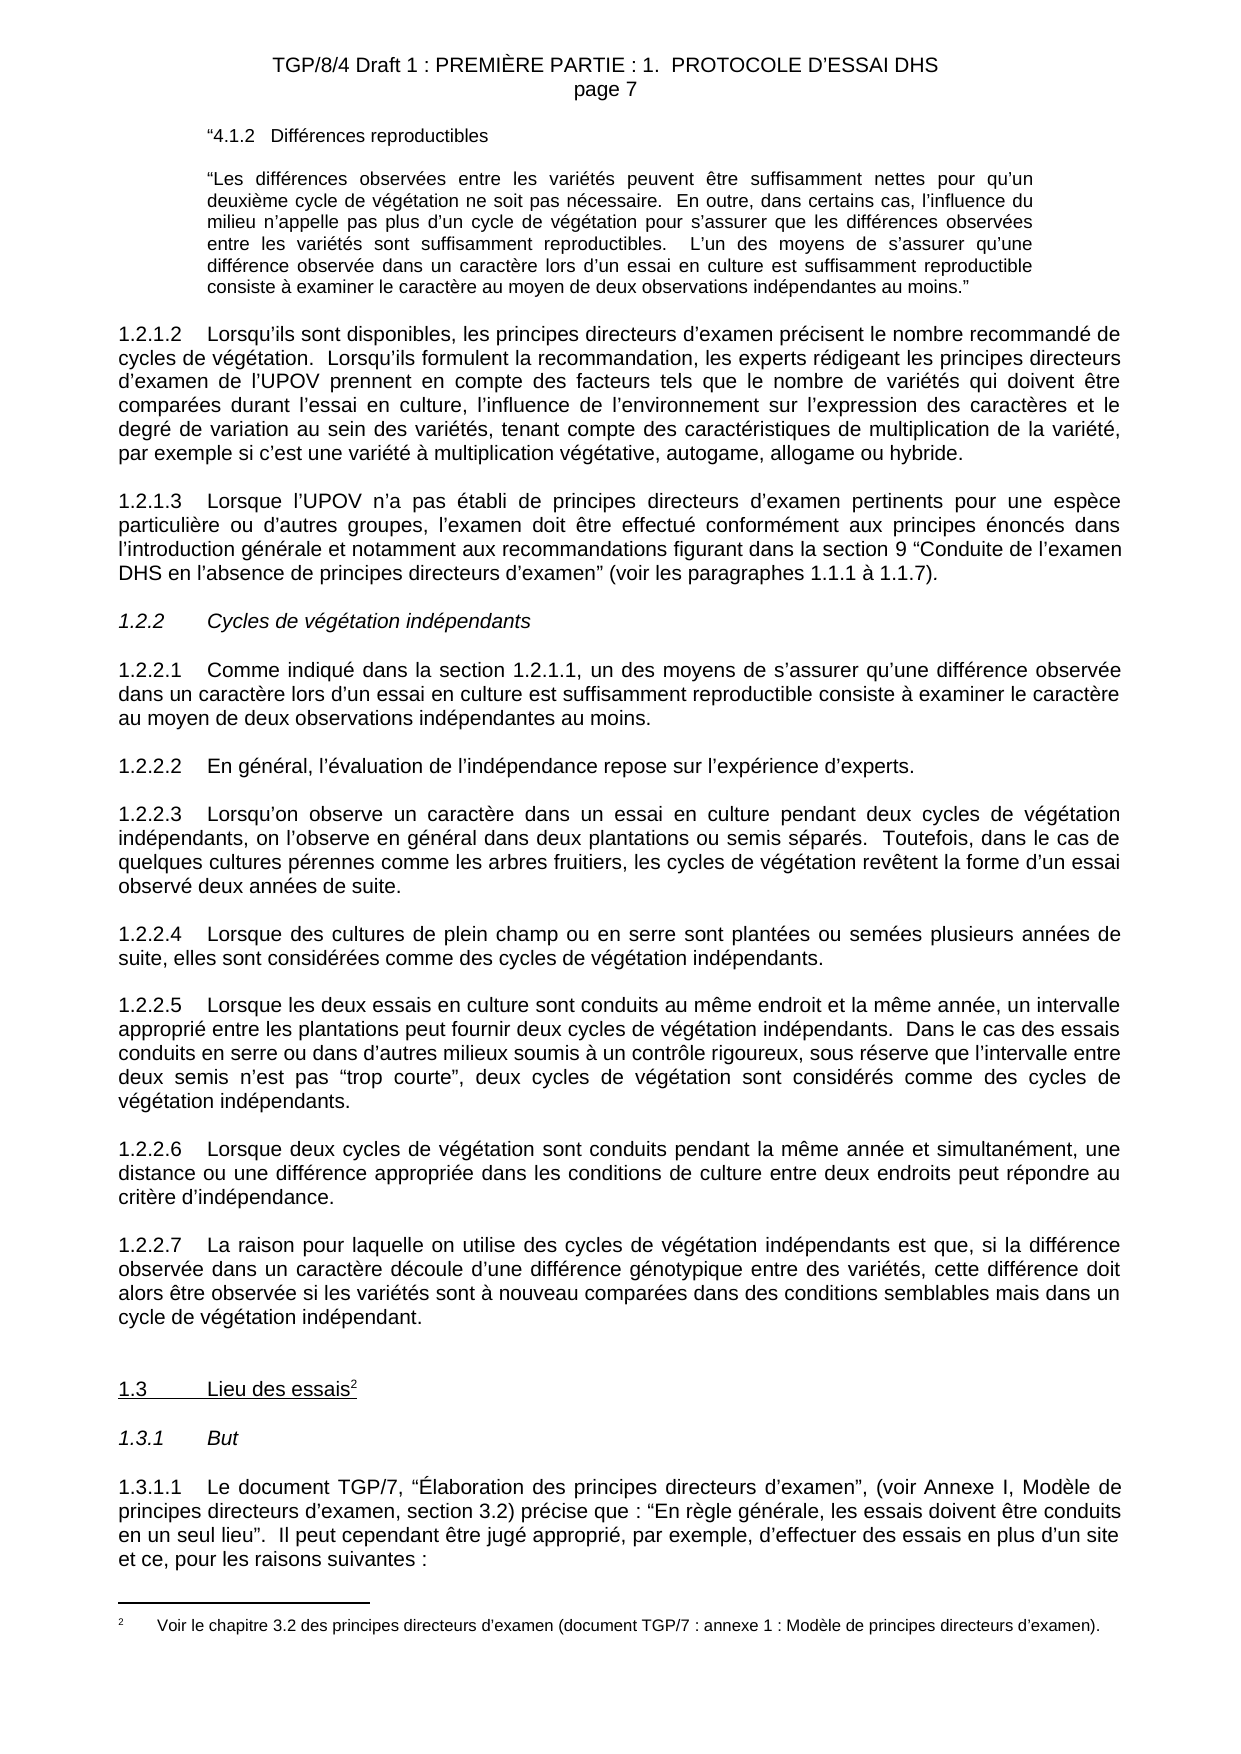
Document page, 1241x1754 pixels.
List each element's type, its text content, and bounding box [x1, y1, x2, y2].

text 1.2.1.3 Lorsque l’UPOV n’a pas établi de principes directeurs d’examen pertinents pour une espèce particulière ou d’autres groupes, l’examen doit être effectué conformément aux principes énoncés dans l’introduction générale et notamment aux recommandations figurant dans la section 9 “Conduite de l’examen DHS en l’absence de principes directeurs d’examen” (voir les paragraphes 1.1.1 à 1.1.7). [118, 489, 1122, 585]
text 1.2.1.2 Lorsqu’ils sont disponibles, les principes directeurs d’examen précisent le nombre recommandé de cycles de végétation. Lorsqu’ils formulent la recommandation, les experts rédigeant les principes directeurs d’examen de l’UPOV prennent en compte des facteurs tels que le nombre de variétés qui doivent être comparées durant l’essai en culture, l’influence de l’environnement sur l’expression des caractères et le degré de variation au sein des variétés, tenant compte des caractéristiques de multiplication de la variété, par exemple si c’est une variété à multiplication végétative, autogame, allogame ou hybride. [118, 321, 1122, 465]
subtitle 1.3 Lieu des essais [118, 1377, 1122, 1401]
text “Les différences observées entre les variétés peuvent être suffisamment nettes pour qu’un deuxième cycle de végétation ne soit pas nécessaire. En outre, dans certains cas, l’influence du milieu n’appelle pas plus d’un cycle de végétation pour s’assurer que les différences observées entre les variétés sont suffisamment reproductibles. L’un des moyens de s’assurer qu’une différence observée dans un caractère lors d’un essai en culture est suffisamment reproductible consiste à examiner le caractère au moyen de deux observations indépendantes au moins.” [207, 168, 1034, 297]
subtitle 1.2.2 Cycles de végétation indépendants [118, 609, 1122, 633]
text 1.2.2.2 En général, l’évaluation de l’indépendance repose sur l’expérience d’experts. [118, 754, 1122, 778]
text “4.1.2 Différences reproductibles [207, 125, 1034, 147]
text 1.2.2.6 Lorsque deux cycles de végétation sont conduits pendant la même année et simultanément, une distance ou une différence appropriée dans les conditions de culture entre deux endroits peut répondre au critère d’indépendance. [118, 1137, 1122, 1209]
text 1.2.2.4 Lorsque des cultures de plein champ ou en serre sont plantées ou semées plusieurs années de suite, elles sont considérées comme des cycles de végétation indépendants. [118, 921, 1122, 969]
text 1.2.2.3 Lorsqu’on observe un caractère dans un essai en culture pendant deux cycles de végétation indépendants, on l’observe en général dans deux plantations ou semis séparés. Toutefois, dans le cas de quelques cultures pérennes comme les arbres fruitiers, les cycles de végétation revêtent la forme d’un essai observé deux années de suite. [118, 802, 1122, 897]
text 1.2.2.7 La raison pour laquelle on utilise des cycles de végétation indépendants est que, si la différence observée dans un caractère découle d’une différence génotypique entre des variétés, cette différence doit alors être observée si les variétés sont à nouveau comparées dans des conditions semblables mais dans un cycle de végétation indépendant. [118, 1233, 1122, 1329]
subtitle 1.3.1 But [118, 1426, 1122, 1449]
text 1.2.2.1 Comme indiqué dans la section 1.2.1.1, un des moyens de s’assurer qu’une différence observée dans un caractère lors d’un essai en culture est suffisamment reproductible consiste à examiner le caractère au moyen de deux observations indépendantes au moins. [118, 658, 1122, 730]
text 1.2.2.5 Lorsque les deux essais en culture sont conduits au même endroit et la même année, un intervalle approprié entre les plantations peut fournir deux cycles de végétation indépendants. Dans le cas des essais conduits en serre ou dans d’autres milieux soumis à un contrôle rigoureux, sous réserve que l’intervalle entre deux semis n’est pas “trop courte”, deux cycles de végétation sont considérés comme des cycles de végétation indépendants. [118, 993, 1122, 1113]
text 1.3.1.1 Le document TGP/7, “Élaboration des principes directeurs d’examen”, (voir Annexe I, Modèle de principes directeurs d’examen, section 3.2) précise que : “En règle générale, les essais doivent être conduits en un seul lieu”. Il peut cependant être jugé approprié, par exemple, d’effectuer des essais en plus d’un site et ce, pour les raisons suivantes : [118, 1474, 1122, 1570]
